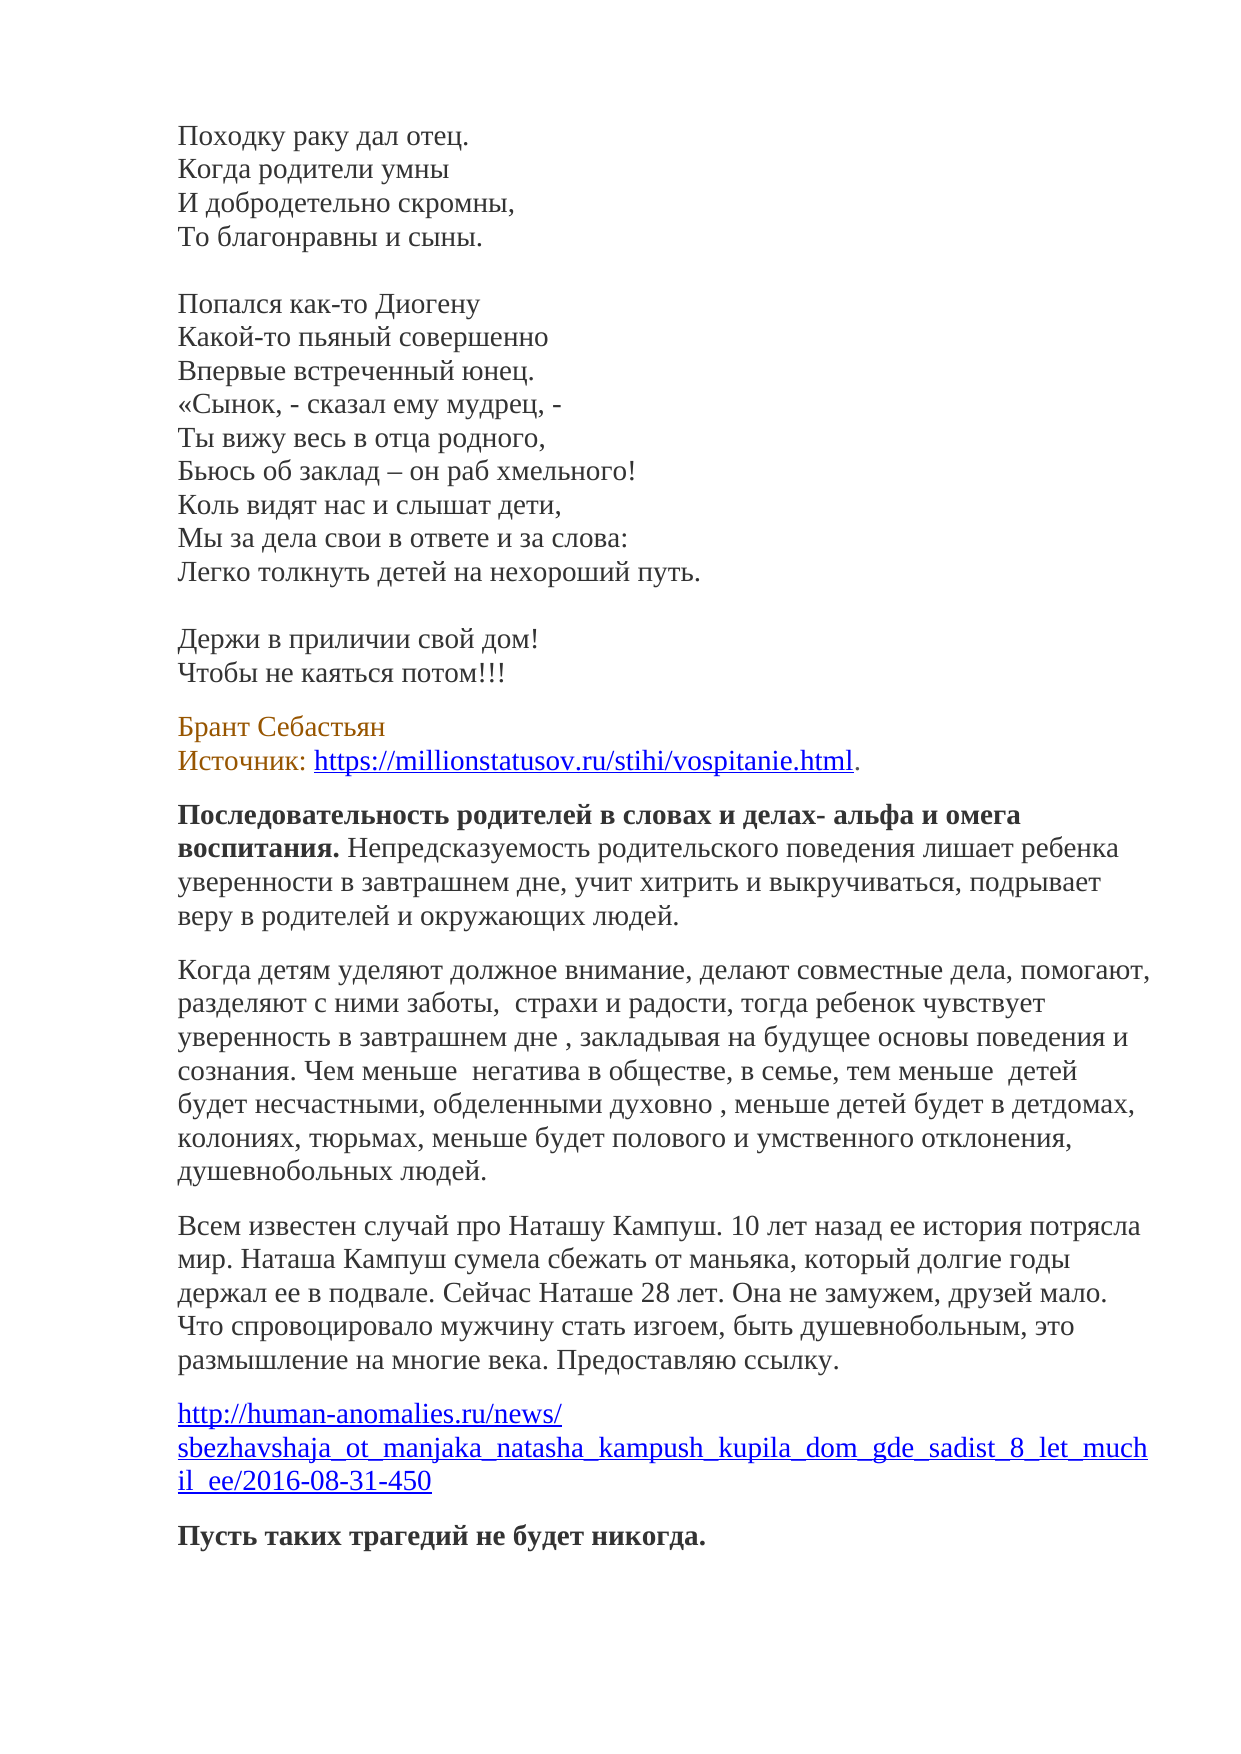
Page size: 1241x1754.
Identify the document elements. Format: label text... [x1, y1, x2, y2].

text Брант Себастьян Источник: https://millionstatusov.ru/stihi/vospitanie.html. [177, 709, 1152, 776]
text Когда детям уделяют должное внимание, делают совместные дела, помогают, разделяют с ними заботы, страхи и радости, тогда ребенок чувствует уверенность в завтрашнем дне , закладывая на будущее основы поведения и сознания. Чем меньше негатива в обществе, в семье, тем меньше детей будет несчастными, обделенными духовно , меньше детей будет в детдомах, колониях, тюрьмах, меньше будет полового и умственного отклонения, душевнобольных людей. [177, 952, 1152, 1187]
text Пусть таких трагедий не будет никогда. [177, 1518, 1152, 1551]
text Всем известен случай про Наташу Кампуш. 10 лет назад ее история потрясла мир. Наташа Кампуш сумела сбежать от маньяка, который долгие годы держал ее в подвале. Сейчас Наташе 28 лет. Она не замужем, друзей мало. Что спровоцировало мужчину стать изгоем, быть душевнобольным, это размышление на многие века. Предоставляю ссылку. [177, 1208, 1152, 1375]
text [177, 118, 1152, 688]
text http://human-anomalies.ru/news/sbezhavshaja_ot_manjaka_natasha_kampush_kupila_dom_gde_sadist_8_let_muchil_ee/2016-08-31-450 [177, 1396, 1152, 1497]
text Последовательность родителей в словах и делах- альфа и омега воспитания. Непредсказуемость родительского поведения лишает ребенка уверенности в завтрашнем дне, учит хитрить и выкручиваться, подрывает веру в родителей и окружающих людей. [177, 797, 1152, 931]
